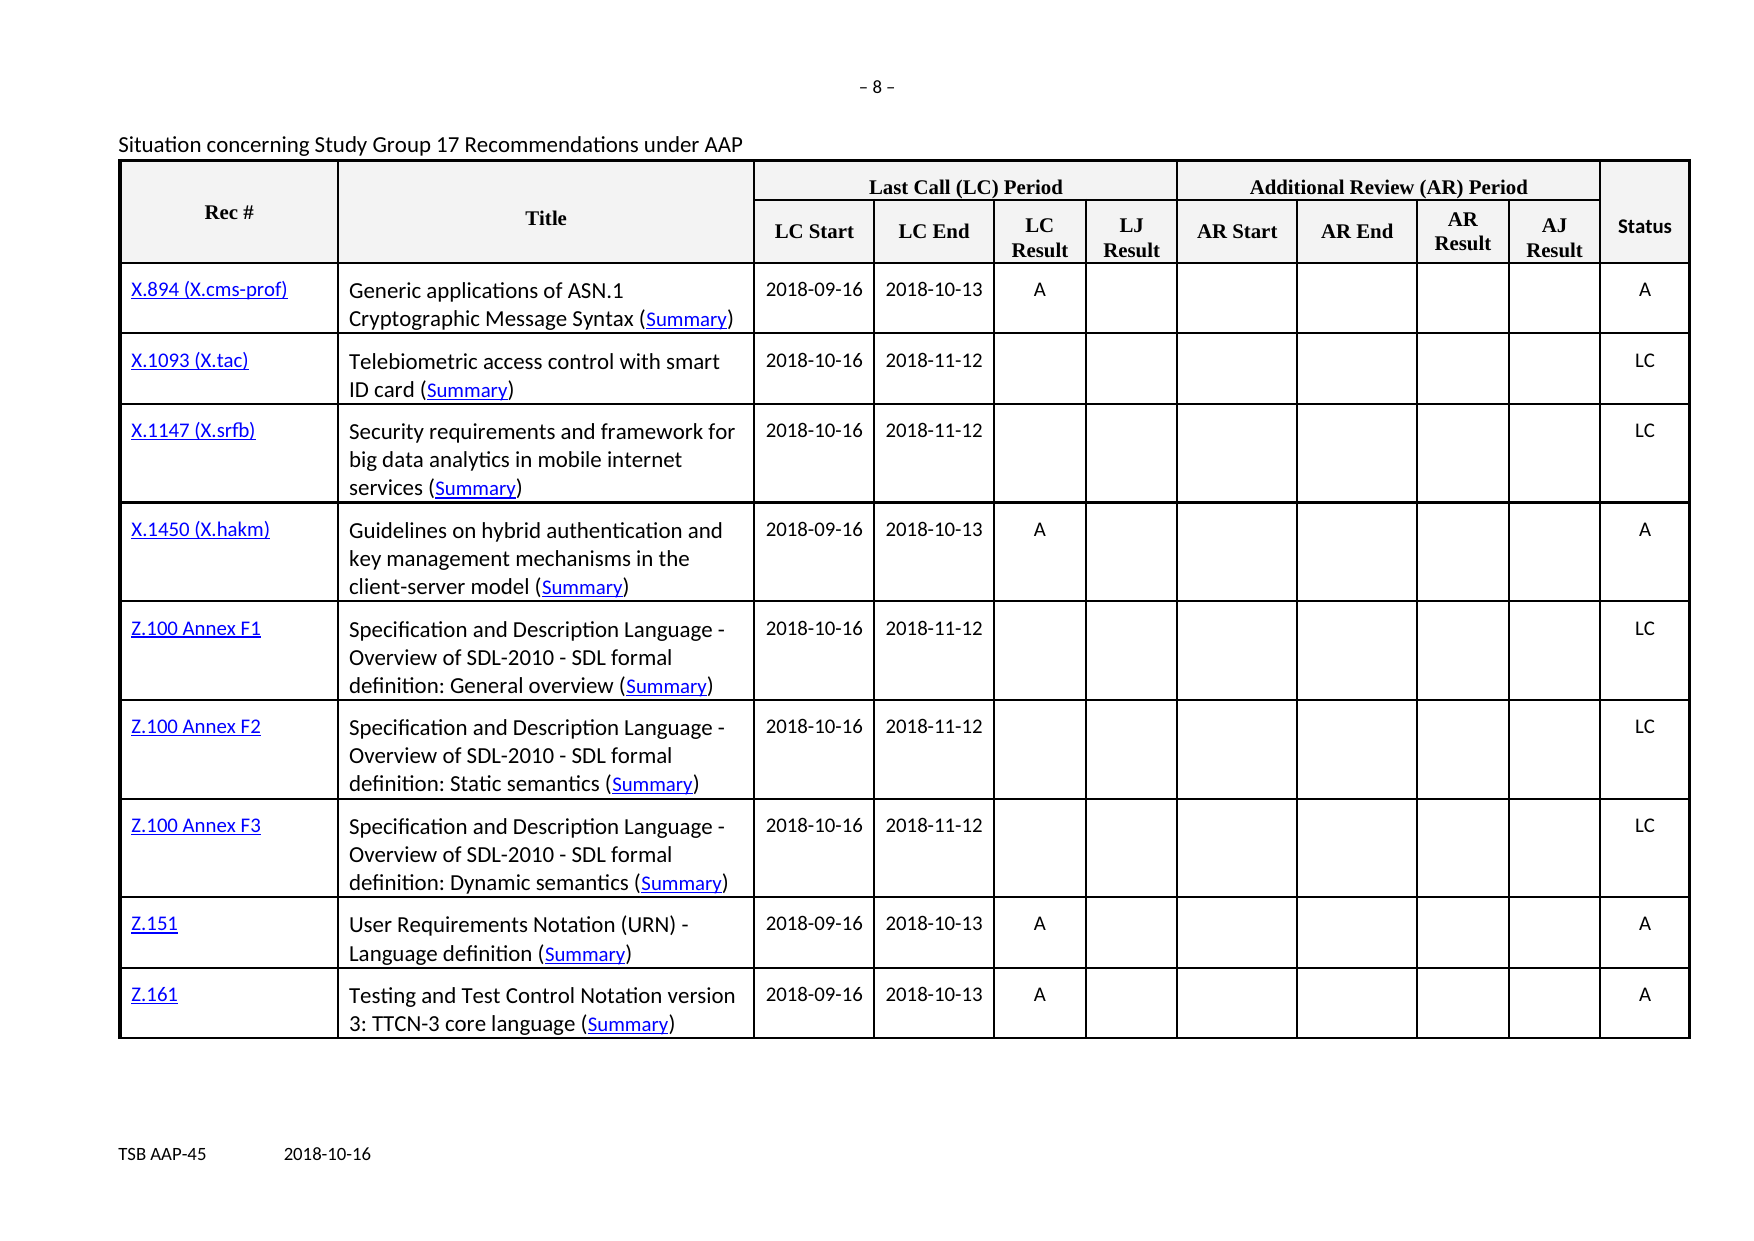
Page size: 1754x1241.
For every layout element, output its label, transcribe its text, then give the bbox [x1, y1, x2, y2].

table_cell LC Start [755, 201, 873, 262]
table_cell [1178, 800, 1296, 896]
table_cell A [1601, 969, 1688, 1037]
table_cell [1087, 602, 1176, 699]
table_cell [1087, 504, 1176, 600]
table_cell Specification and Description Language - Overview of SDL-2010 - SDL formal definition: Static semantics (Summary) [339, 701, 753, 797]
table_cell Z.100 Annex F1 [122, 602, 337, 699]
table_cell Z.151 [122, 898, 337, 967]
table_cell Generic applications of ASN.1 Cryptographic Message Syntax (Summary) [339, 264, 753, 332]
table_cell [995, 701, 1085, 797]
table_cell Z.161 [122, 969, 337, 1037]
table_cell [1087, 969, 1176, 1037]
table_cell 2018-09-16 [755, 898, 873, 967]
table_cell LC [1601, 405, 1688, 501]
table_cell [1510, 334, 1599, 403]
table_cell [1510, 800, 1599, 896]
table_cell [1087, 800, 1176, 896]
table_cell [1510, 898, 1599, 967]
table_cell [1418, 969, 1508, 1037]
table_cell [1510, 969, 1599, 1037]
table_cell Guidelines on hybrid authentication and key management mechanisms in the client-server model (Summary) [339, 504, 753, 600]
table_cell X.1093 (X.tac) [122, 334, 337, 403]
table_cell AR Start [1178, 201, 1296, 262]
table_cell A [995, 264, 1085, 332]
table_cell [1510, 701, 1599, 797]
table_cell 2018-11-12 [875, 701, 993, 797]
table_cell [1298, 334, 1416, 403]
table_cell [1510, 504, 1599, 600]
table_cell [1178, 264, 1296, 332]
table_cell A [995, 969, 1085, 1037]
table_cell 2018-09-16 [755, 969, 873, 1037]
table_cell A [1601, 264, 1688, 332]
table_cell [1298, 264, 1416, 332]
table_header Status [1601, 162, 1688, 262]
table_cell [1418, 701, 1508, 797]
table_header Last Call (LC) Period [755, 162, 1176, 199]
table_cell Z.100 Annex F3 [122, 800, 337, 896]
table_cell 2018-10-13 [875, 264, 993, 332]
table_cell Specification and Description Language - Overview of SDL-2010 - SDL formal definition: General overview (Summary) [339, 602, 753, 699]
table_cell [1178, 405, 1296, 501]
table_cell Telebiometric access control with smart ID card (Summary) [339, 334, 753, 403]
table_cell Security requirements and framework for big data analytics in mobile internet services (Summary) [339, 405, 753, 501]
table_cell [1178, 504, 1296, 600]
table_cell [1178, 701, 1296, 797]
table_cell [995, 800, 1085, 896]
table_cell LC [1601, 334, 1688, 403]
table_cell Z.100 Annex F2 [122, 701, 337, 797]
table_header Rec # [122, 162, 337, 262]
table_cell 2018-10-16 [755, 800, 873, 896]
table_cell [1178, 602, 1296, 699]
table_cell [1178, 969, 1296, 1037]
table_cell [1510, 405, 1599, 501]
table_cell LC [1601, 800, 1688, 896]
table_cell 2018-10-13 [875, 969, 993, 1037]
table_cell [1087, 334, 1176, 403]
table_cell 2018-10-16 [755, 701, 873, 797]
table_cell [1298, 405, 1416, 501]
table_cell [995, 405, 1085, 501]
table_cell 2018-09-16 [755, 264, 873, 332]
table_cell [1298, 969, 1416, 1037]
table_header Additional Review (AR) Period [1178, 162, 1599, 199]
table_cell LC Result [995, 201, 1085, 262]
table_cell [1178, 898, 1296, 967]
table_cell Testing and Test Control Notation version 3: TTCN-3 core language (Summary) [339, 969, 753, 1037]
table_cell 2018-11-12 [875, 334, 993, 403]
table_cell [1510, 264, 1599, 332]
table_cell [1298, 800, 1416, 896]
table_cell [995, 602, 1085, 699]
table_cell [1298, 898, 1416, 967]
table_cell A [995, 898, 1085, 967]
table_cell [1418, 334, 1508, 403]
table_cell [1510, 602, 1599, 699]
table_cell [1298, 504, 1416, 600]
table_cell 2018-10-13 [875, 898, 993, 967]
table_cell LJ Result [1087, 201, 1176, 262]
table_cell LC [1601, 701, 1688, 797]
table_cell AR Result [1418, 201, 1508, 262]
table_cell 2018-10-16 [755, 602, 873, 699]
table_cell A [1601, 898, 1688, 967]
table_cell [1418, 504, 1508, 600]
table_header Title [339, 162, 753, 262]
table_cell [1298, 602, 1416, 699]
table_cell 2018-11-12 [875, 405, 993, 501]
table_cell AJ Result [1510, 201, 1599, 262]
table_cell [1087, 405, 1176, 501]
table_cell [1298, 701, 1416, 797]
text Situation concerning Study Group 17 Recommendations under AAP [118, 131, 1636, 159]
table_cell [1087, 898, 1176, 967]
table_cell AR End [1298, 201, 1416, 262]
table_cell [1418, 602, 1508, 699]
table_cell Specification and Description Language - Overview of SDL-2010 - SDL formal definition: Dynamic semantics (Summary) [339, 800, 753, 896]
table_cell [995, 334, 1085, 403]
table_cell A [995, 504, 1085, 600]
table_cell LC [1601, 602, 1688, 699]
table_cell X.1450 (X.hakm) [122, 504, 337, 600]
table_cell [1418, 800, 1508, 896]
table_cell User Requirements Notation (URN) - Language definition (Summary) [339, 898, 753, 967]
table_cell 2018-10-16 [755, 405, 873, 501]
table_cell 2018-11-12 [875, 602, 993, 699]
table_cell X.894 (X.cms-prof) [122, 264, 337, 332]
table_cell X.1147 (X.srfb) [122, 405, 337, 501]
table_cell [1418, 264, 1508, 332]
table_cell 2018-11-12 [875, 800, 993, 896]
table_cell [1087, 701, 1176, 797]
table_cell 2018-10-13 [875, 504, 993, 600]
table_cell [1087, 264, 1176, 332]
table_cell 2018-10-16 [755, 334, 873, 403]
table_cell 2018-09-16 [755, 504, 873, 600]
table_cell A [1601, 504, 1688, 600]
table_cell LC End [875, 201, 993, 262]
table_cell [1418, 405, 1508, 501]
table_cell [1418, 898, 1508, 967]
table_cell [1178, 334, 1296, 403]
